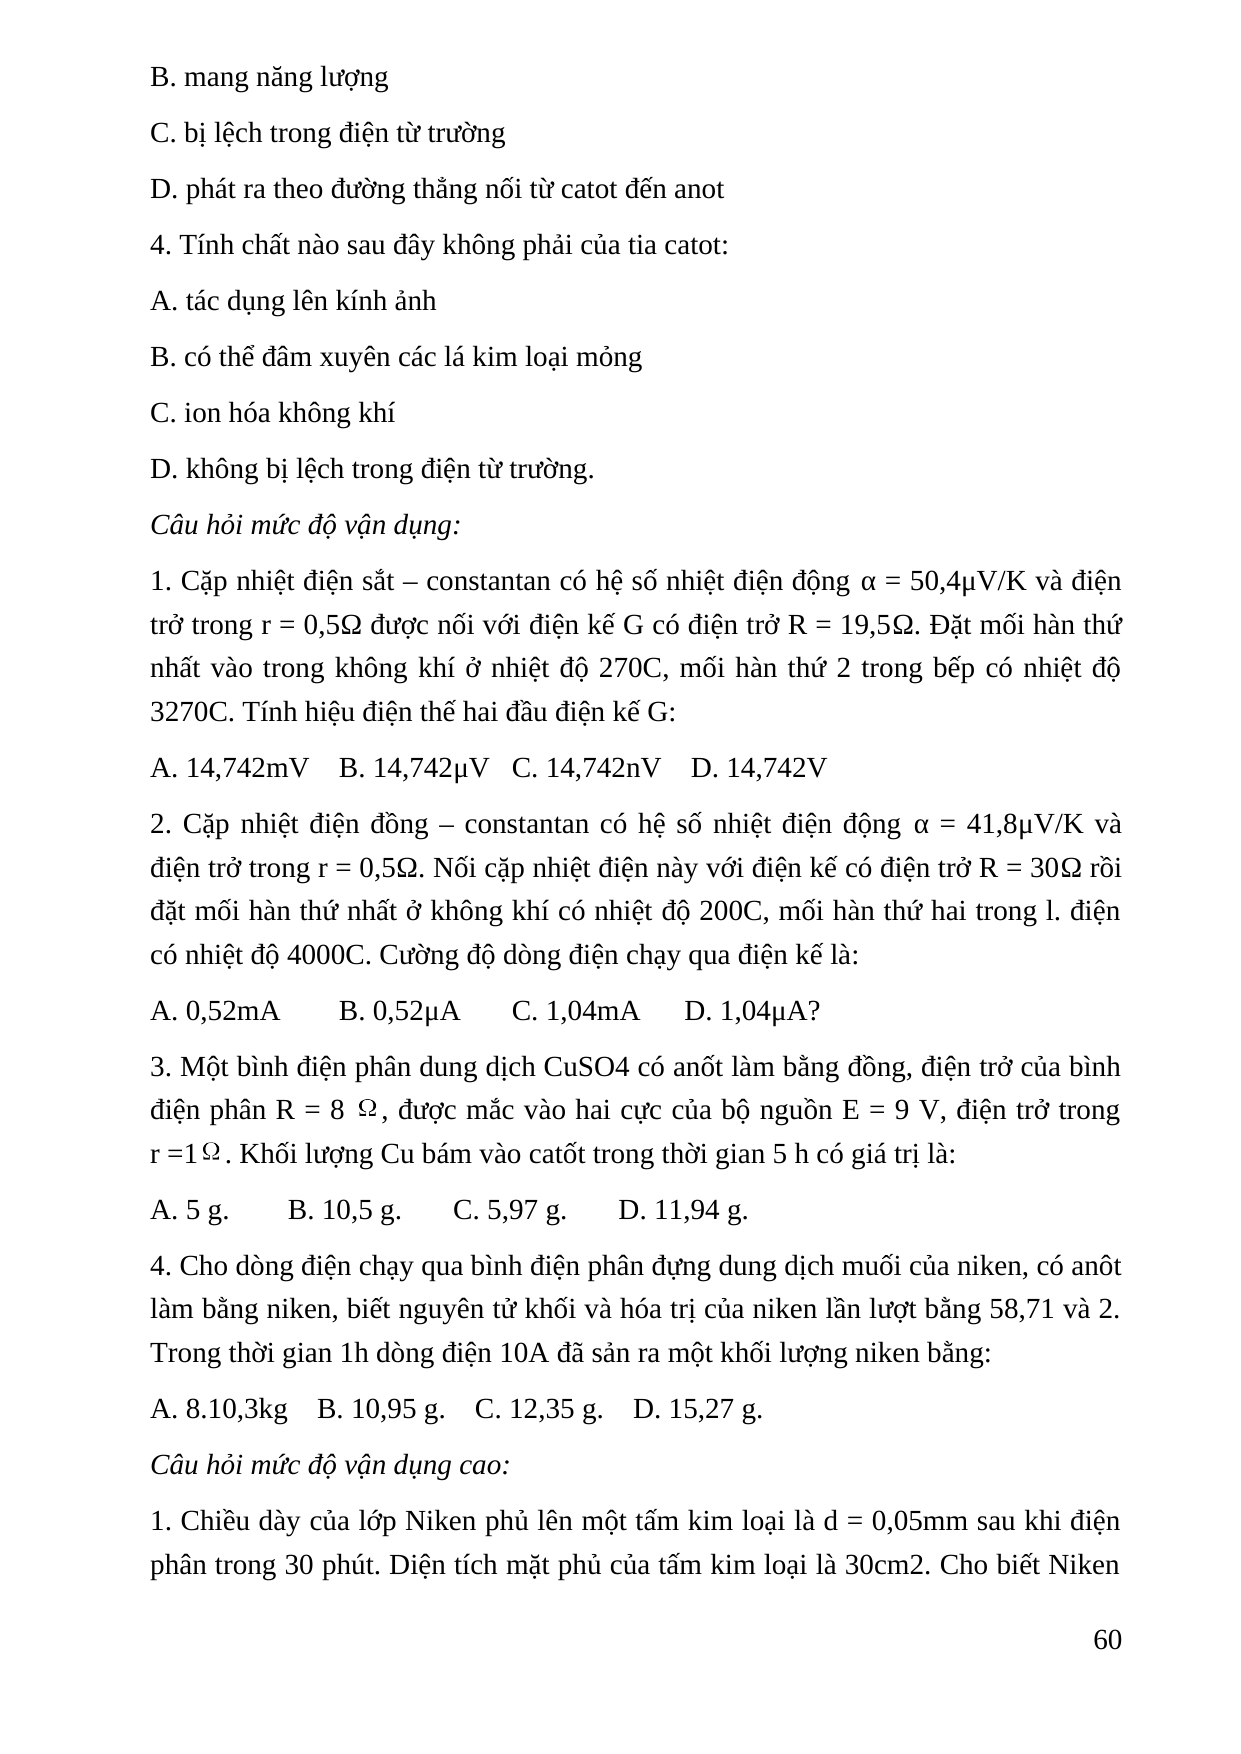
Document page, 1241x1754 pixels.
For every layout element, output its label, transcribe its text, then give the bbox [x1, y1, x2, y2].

text 3. Một bình điện phân dung dịch CuSO4 có anốt làm bằng đồng, điện trở của bình điện phân R = 8 , được mắc vào hai cực của bộ nguồn E = 9 V, điện trở trong r =1. Khối lượng Cu bám vào catốt trong thời gian 5 h có giá trị là: [150, 1049, 1122, 1169]
text A. tác dụng lên kính ảnh [150, 283, 1122, 317]
text 4. Cho dòng điện chạy qua bình điện phân đựng dung dịch muối của niken, có anôt làm bằng niken, biết nguyên tử khối và hóa trị của niken lần lượt bằng 58,71 và 2. Trong thời gian 1h dòng điện 10A đã sản ra một khối lượng niken bằng: [150, 1248, 1122, 1369]
text Câu hỏi mức độ vận dụng: [150, 507, 1122, 541]
text 4. Tính chất nào sau đây không phải của tia catot: [150, 227, 1122, 261]
text A. 8.10,3kg B. 10,95 g. C. 12,35 g. D. 15,27 g. [150, 1391, 1122, 1425]
text Câu hỏi mức độ vận dụng cao: [150, 1447, 1122, 1481]
text A. 14,742mV B. 14,742μV C. 14,742nV D. 14,742V [150, 750, 1122, 784]
text D. phát ra theo đường thẳng nối từ catot đến anot [150, 171, 1122, 205]
text B. mang năng lượng [150, 59, 1122, 93]
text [150, 1503, 1122, 1580]
text A. 0,52mA B. 0,52μA C. 1,04mA D. 1,04μA? [150, 993, 1122, 1026]
text A. 5 g. B. 10,5 g. C. 5,97 g. D. 11,94 g. [150, 1192, 1122, 1226]
text C. ion hóa không khí [150, 395, 1122, 429]
text B. có thể đâm xuyên các lá kim loại mỏng [150, 339, 1122, 373]
text D. không bị lệch trong điện từ trường. [150, 451, 1122, 485]
text 1. Cặp nhiệt điện sắt – constantan có hệ số nhiệt điện động α = 50,4μV/K và điện trở trong r = 0,5Ω được nối với điện kế G có điện trở R = 19,5Ω. Đặt mối hàn thứ nhất vào trong không khí ở nhiệt độ 270C, mối hàn thứ 2 trong bếp có nhiệt độ 3270C. Tính hiệu điện thế hai đầu điện kế G: [150, 563, 1122, 728]
text 2. Cặp nhiệt điện đồng – constantan có hệ số nhiệt điện động α = 41,8μV/K và điện trở trong r = 0,5Ω. Nối cặp nhiệt điện này với điện kế có điện trở R = 30Ω rồi đặt mối hàn thứ nhất ở không khí có nhiệt độ 200C, mối hàn thứ hai trong l. điện có nhiệt độ 4000C. Cường độ dòng điện chạy qua điện kế là: [150, 806, 1122, 970]
text C. bị lệch trong điện từ trường [150, 115, 1122, 149]
